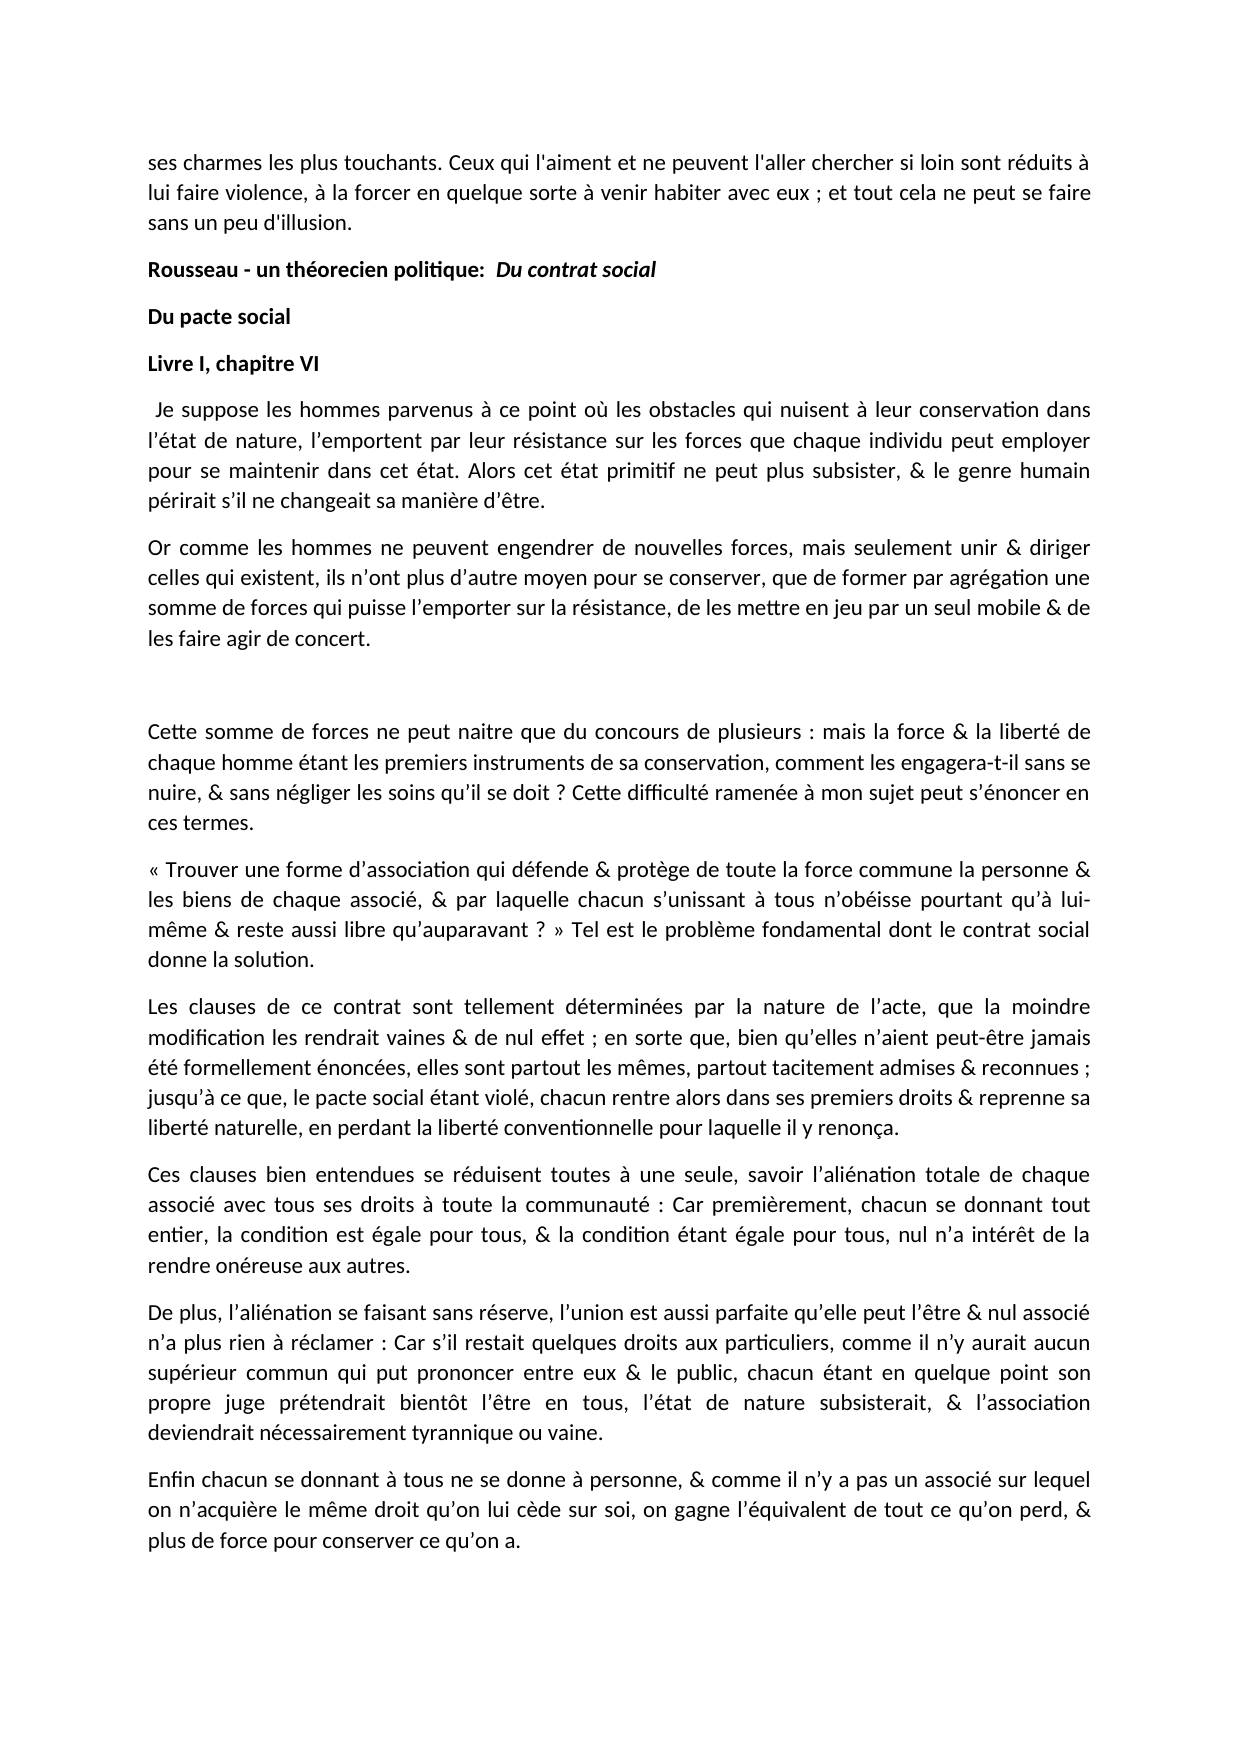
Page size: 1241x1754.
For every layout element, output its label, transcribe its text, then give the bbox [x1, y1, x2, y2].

text Je suppose les hommes parvenus à ce point où les obstacles qui nuisent à leur conservation dans l’état de nature, l’emportent par leur résistance sur les forces que chaque individu peut employer pour se maintenir dans cet état. Alors cet état primitif ne peut plus subsister, & le genre humain périrait s’il ne changeait sa manière d’être. [148, 396, 1093, 514]
text Livre I, chapitre VI [148, 349, 1093, 377]
text Les clauses de ce contrat sont tellement déterminées par la nature de l’acte, que la moindre modification les rendrait vaines & de nul effet ; en sorte que, bien qu’elles n’aient peut-être jamais été formellement énoncées, elles sont partout les mêmes, partout tacitement admises & reconnues ; jusqu’à ce que, le pacte social étant violé, chacun rentre alors dans ses premiers droits & reprenne sa liberté naturelle, en perdant la liberté conventionnelle pour laquelle il y renonça. [148, 992, 1093, 1141]
text Du pacte social [148, 302, 1093, 330]
text Enfin chacun se donnant à tous ne se donne à personne, & comme il n’y a pas un associé sur lequel on n’acquière le même droit qu’on lui cède sur soi, on gagne l’équivalent de tout ce qu’on perd, & plus de force pour conserver ce qu’on a. [148, 1465, 1093, 1554]
text Cette somme de forces ne peut naitre que du concours de plusieurs : mais la force & la liberté de chaque homme étant les premiers instruments de sa conservation, comment les engagera-t-il sans se nuire, & sans négliger les soins qu’il se doit ? Cette difficulté ramenée à mon sujet peut s’énoncer en ces termes. [148, 717, 1093, 836]
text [148, 148, 1093, 236]
text « Trouver une forme d’association qui défende & protège de toute la force commune la personne & les biens de chaque associé, & par laquelle chacun s’unissant à tous n’obéisse pourtant qu’à lui-même & reste aussi libre qu’auparavant ? » Tel est le problème fondamental dont le contrat social donne la solution. [148, 855, 1093, 973]
text Or comme les hommes ne peuvent engendrer de nouvelles forces, mais seulement unir & diriger celles qui existent, ils n’ont plus d’autre moyen pour se conserver, que de former par agrégation une somme de forces qui puisse l’emporter sur la résistance, de les mettre en jeu par un seul mobile & de les faire agir de concert. [148, 533, 1093, 652]
text Rousseau - un théorecien politique: Du contrat social [148, 255, 1093, 283]
text De plus, l’aliénation se faisant sans réserve, l’union est aussi parfaite qu’elle peut l’être & nul associé n’a plus rien à réclamer : Car s’il restait quelques droits aux particuliers, comme il n’y aurait aucun supérieur commun qui put prononcer entre eux & le public, chacun étant en quelque point son propre juge prétendrait bientôt l’être en tous, l’état de nature subsisterait, & l’association deviendrait nécessairement tyrannique ou vaine. [148, 1298, 1093, 1446]
text Ces clauses bien entendues se réduisent toutes à une seule, savoir l’aliénation totale de chaque associé avec tous ses droits à toute la communauté : Car premièrement, chacun se donnant tout entier, la condition est égale pour tous, & la condition étant égale pour tous, nul n’a intérêt de la rendre onéreuse aux autres. [148, 1160, 1093, 1279]
